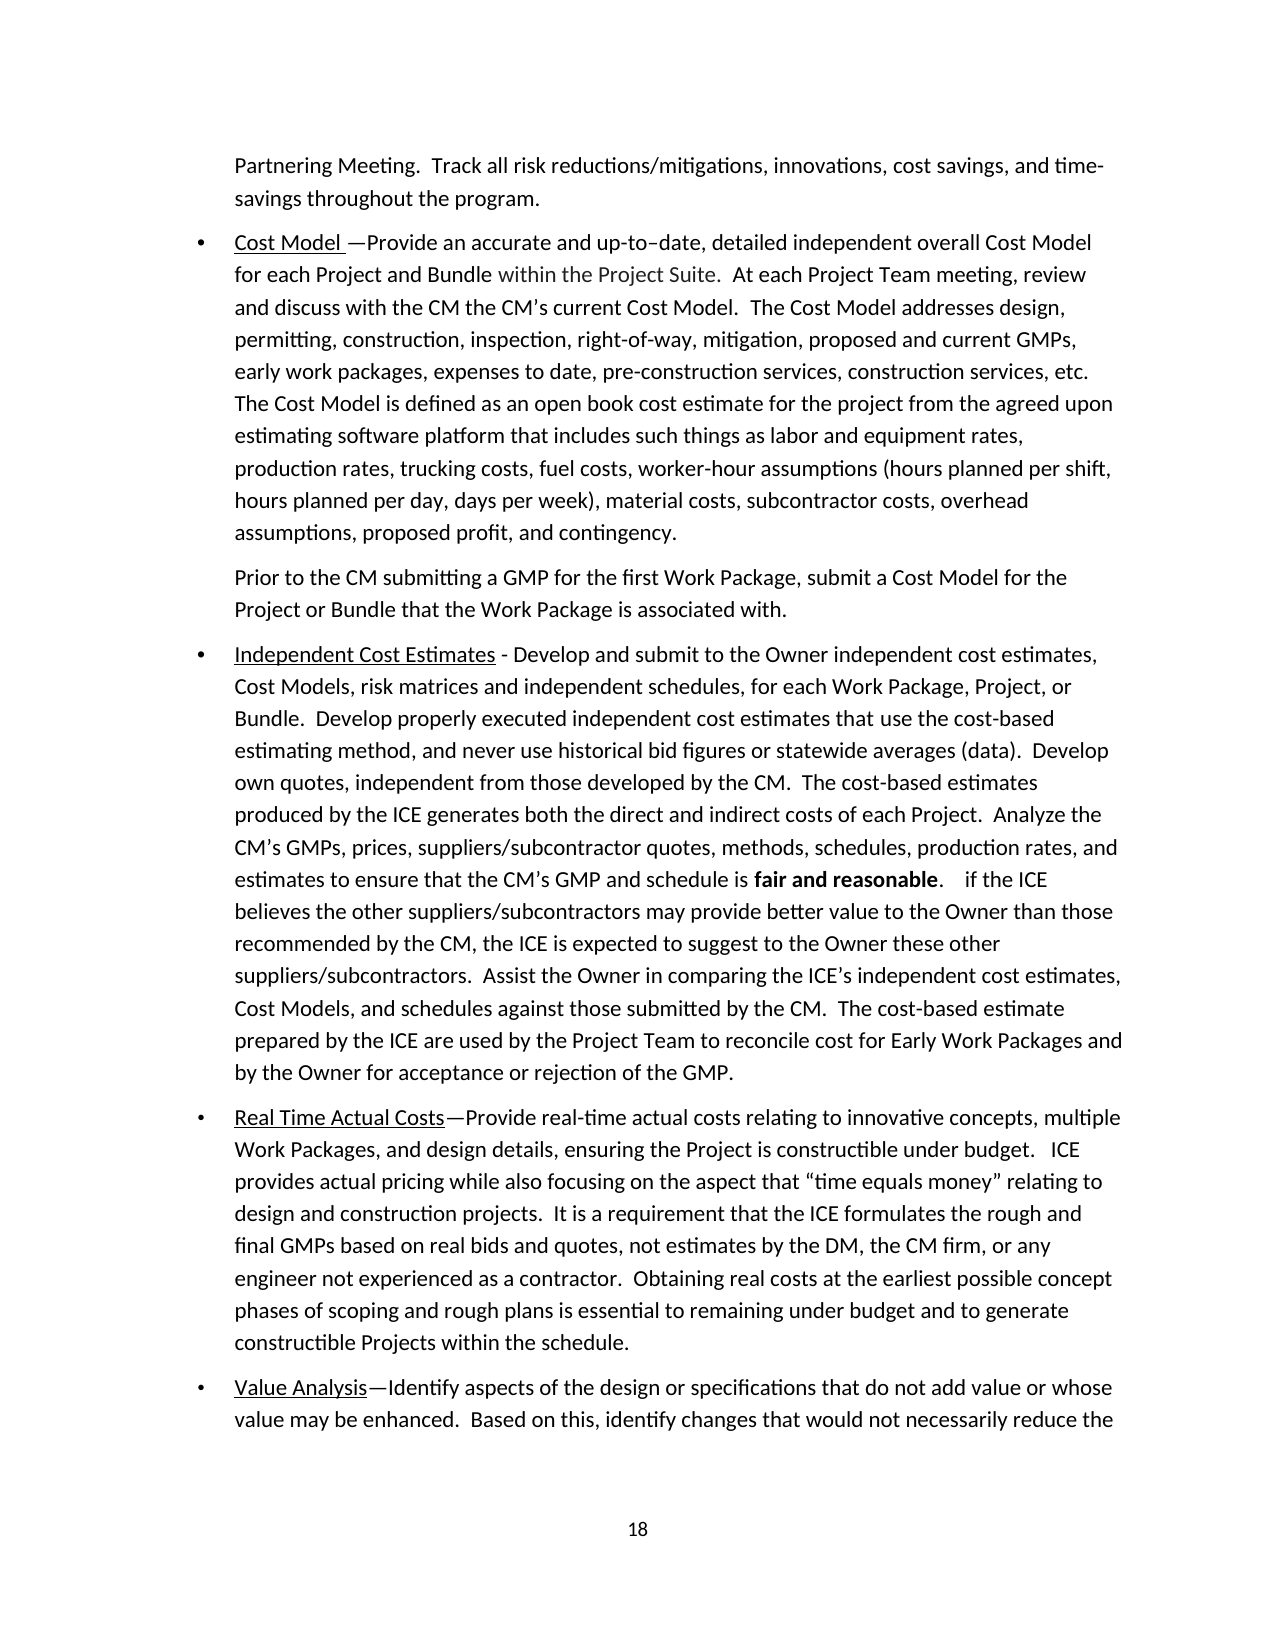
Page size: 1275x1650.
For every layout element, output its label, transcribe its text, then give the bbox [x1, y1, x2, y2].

list Real Time Actual Costs—Provide real-time actual costs relating to innovative concepts, multiple Work Packages, and design details, ensuring the Project is constructible under budget. ICE provides actual pricing while also focusing on the aspect that “time equals money” relating to design and construction projects. It is a requirement that the ICE formulates the rough and final GMPs based on real bids and quotes, not estimates by the DM, the CM firm, or any engineer not experienced as a contractor. Obtaining real costs at the earliest possible concept phases of scoping and rough plans is essential to remaining under budget and to generate constructible Projects within the schedule. [197, 1103, 1125, 1356]
list Prior to the CM submitting a GMP for the first Work Package, submit a Cost Model for the Project or Bundle that the Work Package is associated with. [234, 563, 1125, 623]
list Independent Cost Estimates - Develop and submit to the Owner independent cost estimates, Cost Models, risk matrices and independent schedules, for each Work Package, Project, or Bundle. Develop properly executed independent cost estimates that use the cost-based estimating method, and never use historical bid figures or statewide averages (data). Develop own quotes, independent from those developed by the CM. The cost-based estimates produced by the ICE generates both the direct and indirect costs of each Project. Analyze the CM’s GMPs, prices, suppliers/subcontractor quotes, methods, schedules, production rates, and estimates to ensure that the CM’s GMP and schedule is fair and reasonable. if the ICE believes the other suppliers/subcontractors may provide better value to the Owner than those recommended by the CM, the ICE is expected to suggest to the Owner these other suppliers/subcontractors. Assist the Owner in comparing the ICE’s independent cost estimates, Cost Models, and schedules against those submitted by the CM. The cost-based estimate prepared by the ICE are used by the Project Team to reconcile cost for Early Work Packages and by the Owner for acceptance or rejection of the GMP. [197, 640, 1125, 1086]
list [197, 152, 1125, 212]
list Cost Model —Provide an accurate and up-to–date, detailed independent overall Cost Model for each Project and Bundle within the Project Suite. At each Project Team meeting, review and discuss with the CM the CM’s current Cost Model. The Cost Model addresses design, permitting, construction, inspection, right-of-way, mitigation, proposed and current GMPs, early work packages, expenses to date, pre-construction services, construction services, etc. The Cost Model is defined as an open book cost estimate for the project from the agreed upon estimating software platform that includes such things as labor and equipment rates, production rates, trucking costs, fuel costs, worker-hour assumptions (hours planned per shift, hours planned per day, days per week), material costs, subcontractor costs, overhead assumptions, proposed profit, and contingency. [197, 228, 1125, 546]
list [197, 1373, 1125, 1433]
